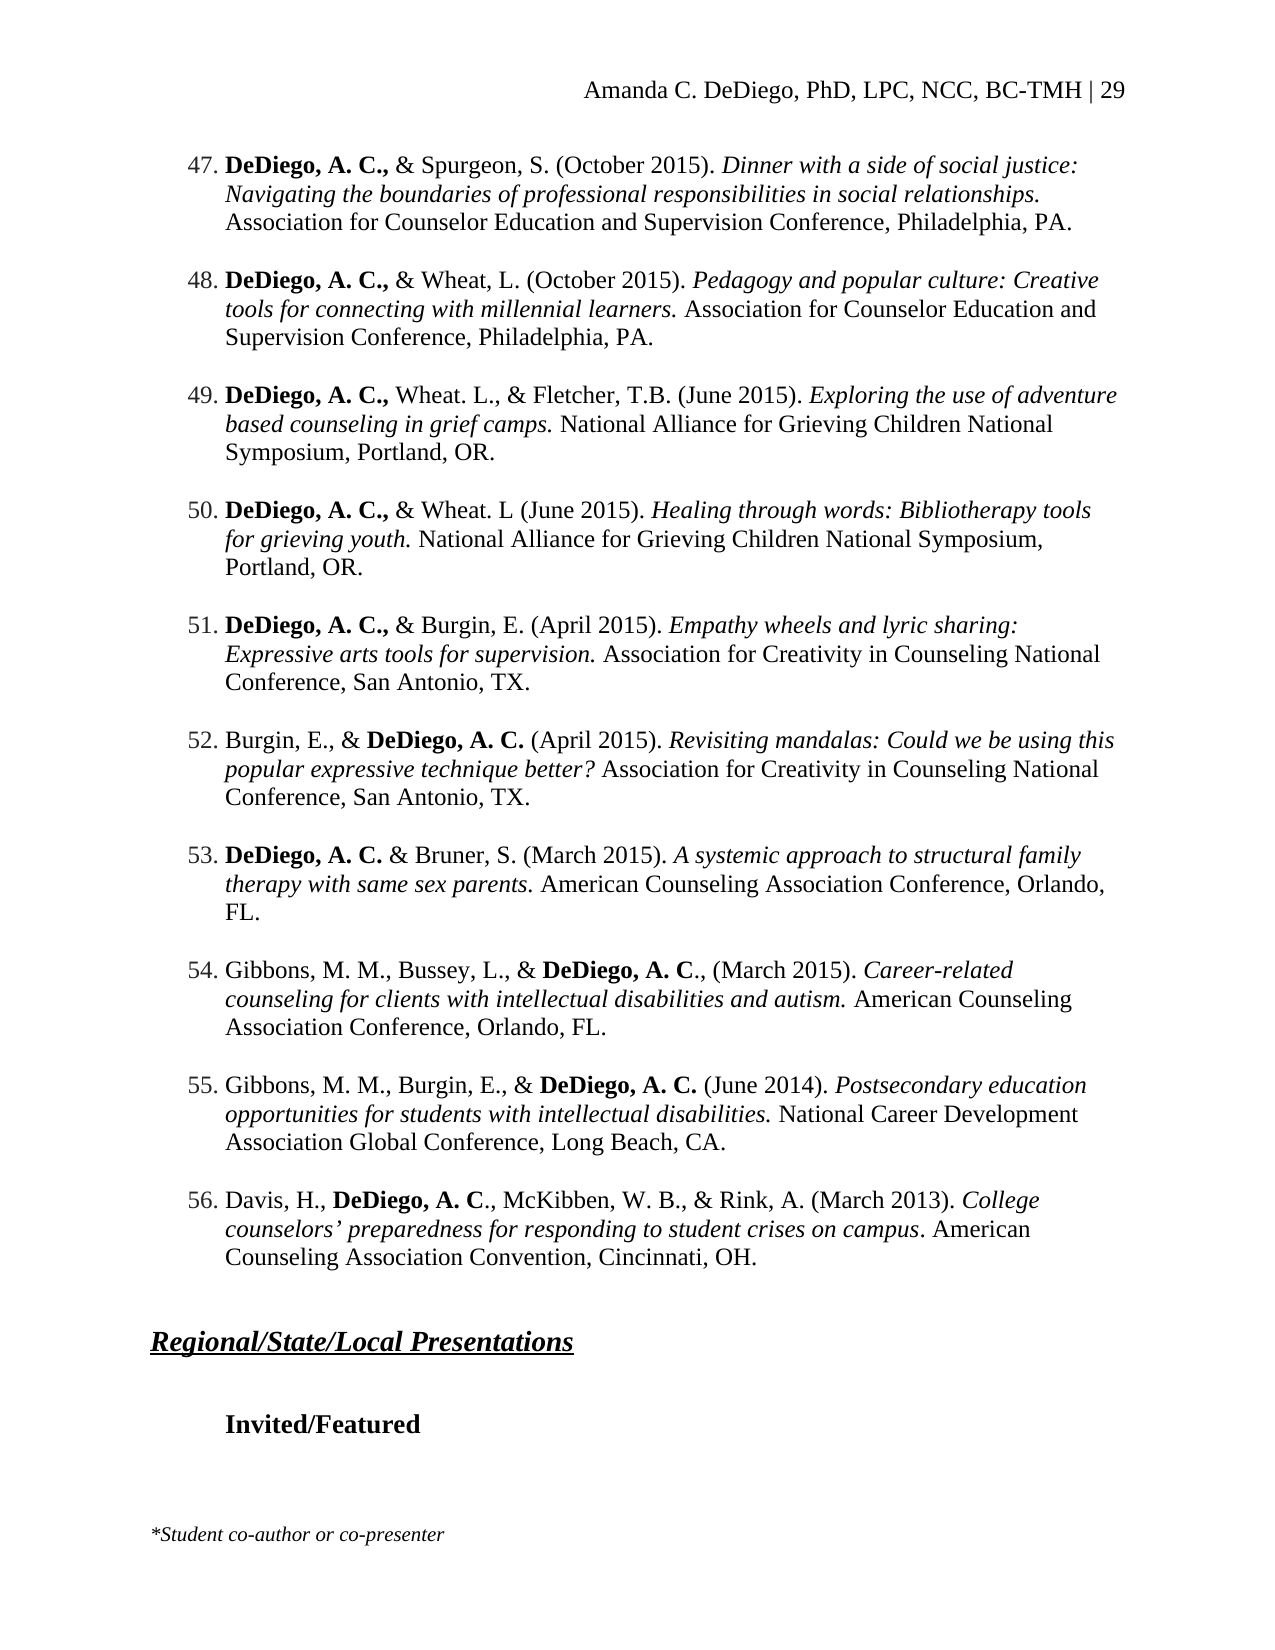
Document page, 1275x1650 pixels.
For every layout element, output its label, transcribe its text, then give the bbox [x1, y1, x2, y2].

list DeDiego, A. C. & Bruner, S. (March 2015). A systemic approach to structural family therapy with same sex parents. American Counseling Association Conference, Orlando, FL. [187, 840, 1125, 926]
list DeDiego, A. C., Wheat. L., & Fletcher, T.B. (June 2015). Exploring the use of adventure based counseling in grief camps. National Alliance for Grieving Children National Symposium, Portland, OR. [187, 380, 1125, 466]
list Burgin, E., & DeDiego, A. C. (April 2015). Revisiting mandalas: Could we be using this popular expressive technique better? Association for Creativity in Counseling National Conference, San Antonio, TX. [187, 725, 1125, 811]
text Invited/Featured [150, 1408, 1125, 1439]
list DeDiego, A. C., & Wheat. L (June 2015). Healing through words: Bibliotherapy tools for grieving youth. National Alliance for Grieving Children National Symposium, Portland, OR. [187, 495, 1125, 581]
list DeDiego, A. C., & Burgin, E. (April 2015). Empathy wheels and lyric sharing: Expressive arts tools for supervision. Association for Creativity in Counseling National Conference, San Antonio, TX. [187, 610, 1125, 696]
list DeDiego, A. C., & Spurgeon, S. (October 2015). Dinner with a side of social justice: Navigating the boundaries of professional responsibilities in social relationships. Association for Counselor Education and Supervision Conference, Philadelphia, PA. [187, 150, 1125, 236]
list Davis, H., DeDiego, A. C., McKibben, W. B., & Rink, A. (March 2013). College counselors’ preparedness for responding to student crises on campus. American Counseling Association Convention, Cincinnati, OH. [187, 1185, 1125, 1271]
list Gibbons, M. M., Bussey, L., & DeDiego, A. C., (March 2015). Career-related counseling for clients with intellectual disabilities and autism. American Counseling Association Conference, Orlando, FL. [187, 955, 1125, 1041]
list Gibbons, M. M., Burgin, E., & DeDiego, A. C. (June 2014). Postsecondary education opportunities for students with intellectual disabilities. National Career Development Association Global Conference, Long Beach, CA. [187, 1070, 1125, 1156]
text Regional/State/Local Presentations [150, 1324, 1125, 1358]
list DeDiego, A. C., & Wheat, L. (October 2015). Pedagogy and popular culture: Creative tools for connecting with millennial learners. Association for Counselor Education and Supervision Conference, Philadelphia, PA. [187, 265, 1125, 351]
